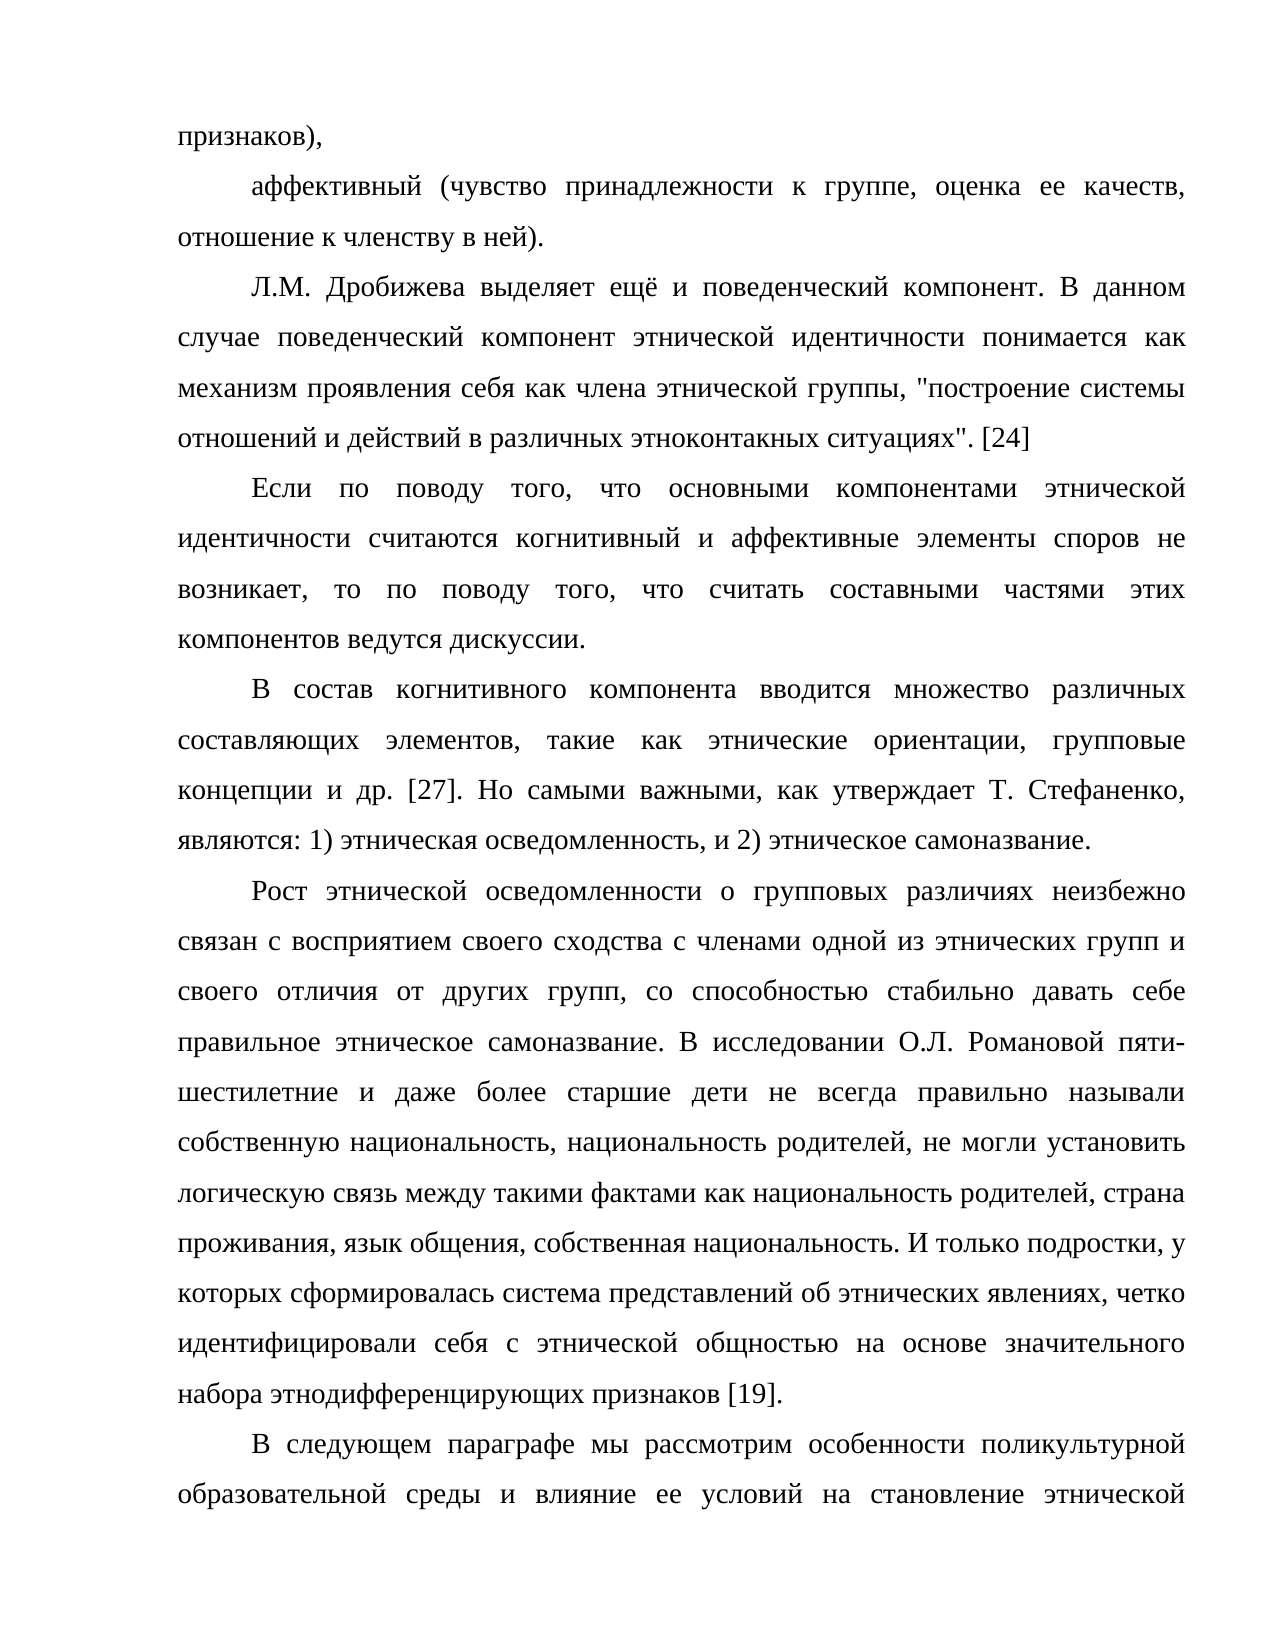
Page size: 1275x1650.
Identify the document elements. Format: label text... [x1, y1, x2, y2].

text аффективный (чувство принадлежности к группе, оценка ее качеств, отношение к членству в ней). [177, 168, 1186, 252]
text Л.М. Дробижева выделяет ещё и поведенческий компонент. В данном случае поведенческий компонент этнической идентичности понимается как механизм проявления себя как члена этнической группы, "построение системы отношений и действий в различных этноконтакных ситуациях". [24] [177, 269, 1186, 453]
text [177, 1426, 1186, 1510]
text Если по поводу того, что основными компонентами этнической идентичности считаются когнитивный и аффективные элементы споров не возникает, то по поводу того, что считать составными частями этих компонентов ведутся дискуссии. [177, 470, 1186, 655]
text В состав когнитивного компонента вводится множество различных составляющих элементов, такие как этнические ориентации, групповые концепции и др. [27]. Но самыми важными, как утверждает Т. Стефаненко, являются: 1) этническая осведомленность, и 2) этническое самоназвание. [177, 672, 1186, 856]
text Рост этнической осведомленности о групповых различиях неизбежно связан с восприятием своего сходства с членами одной из этнических групп и своего отличия от других групп, со способностью стабильно давать себе правильное этническое самоназвание. В исследовании О.Л. Романовой пяти-шестилетние и даже более старшие дети не всегда правильно называли собственную национальность, национальность родителей, не могли установить логическую связь между такими фактами как национальность родителей, страна проживания, язык общения, собственная национальность. И только подростки, у которых сформировалась система представлений об этнических явлениях, четко идентифицировали себя с этнической общностью на основе значительного набора этнодифференцирующих признаков [19]. [177, 873, 1186, 1409]
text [177, 118, 1186, 152]
